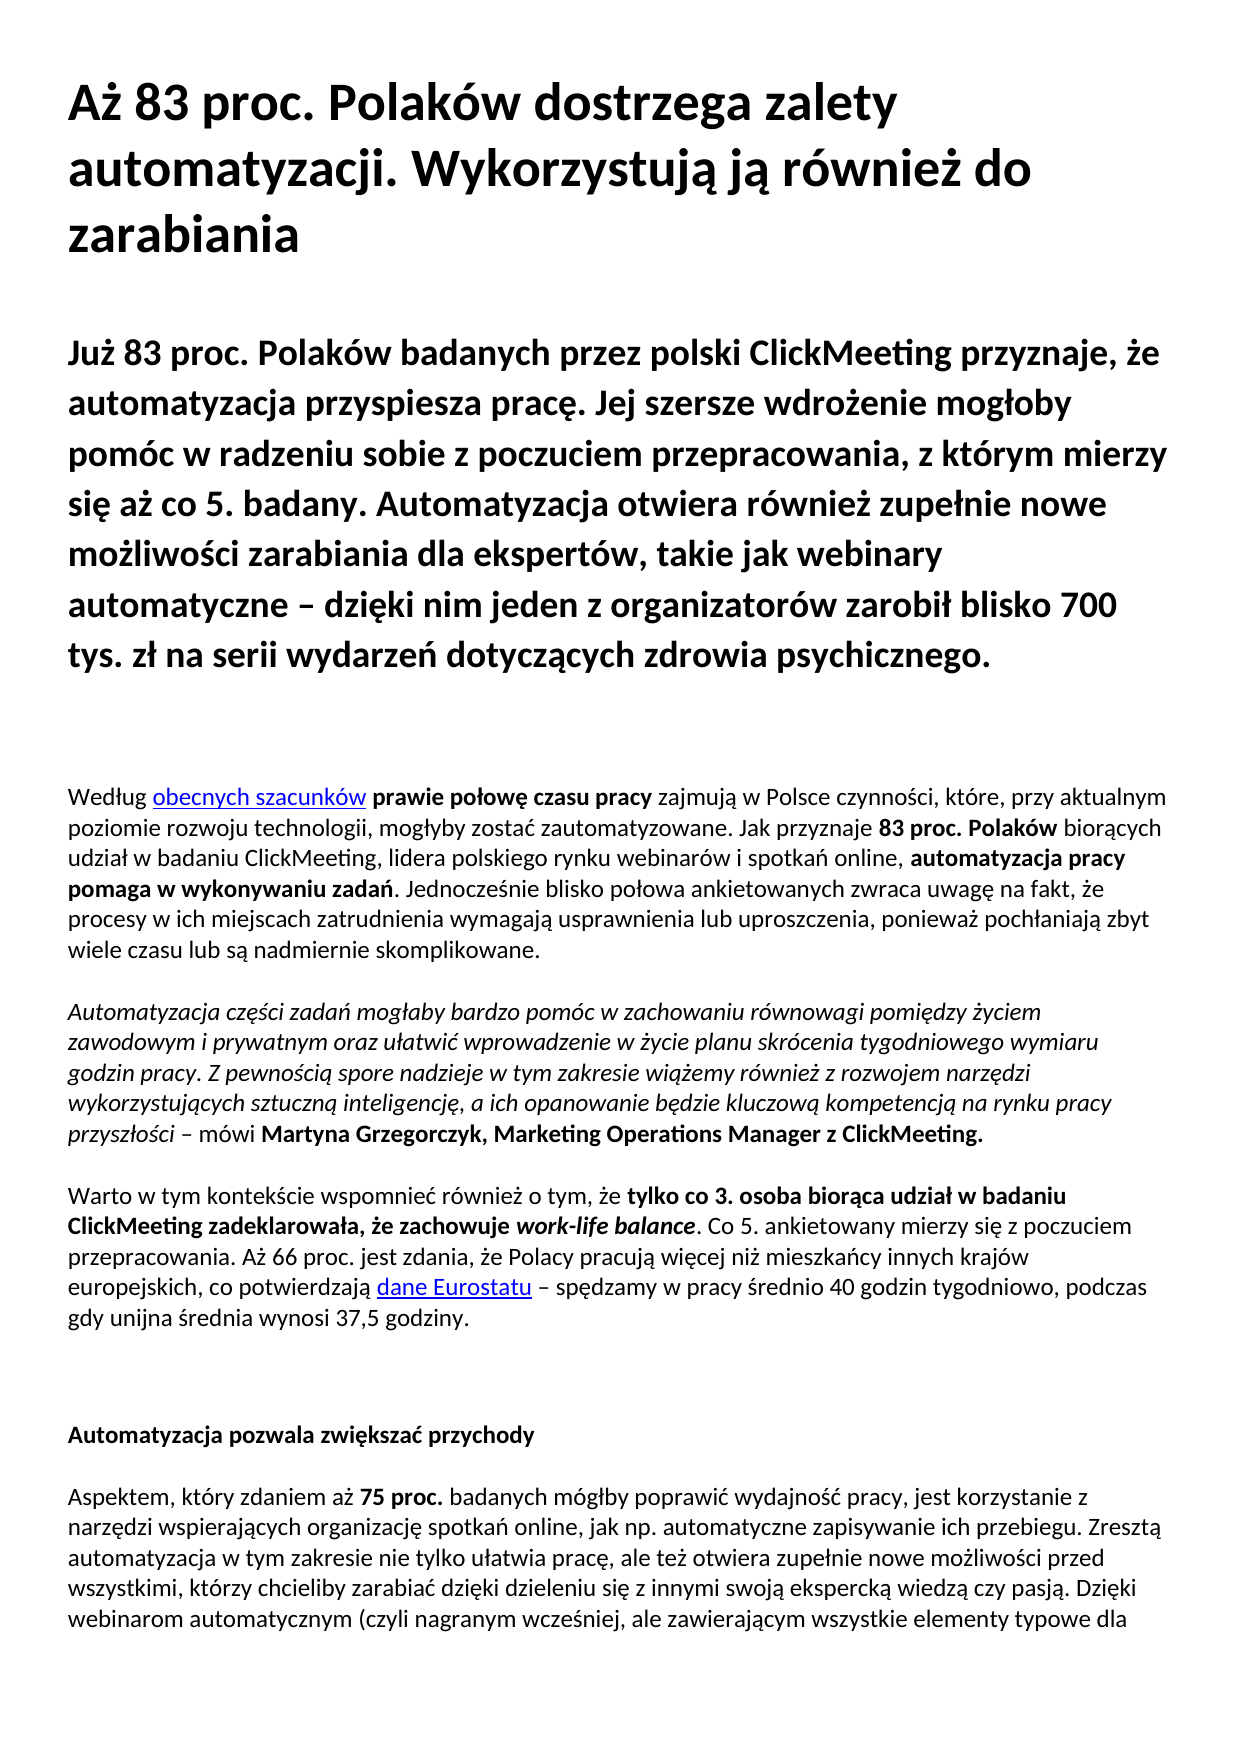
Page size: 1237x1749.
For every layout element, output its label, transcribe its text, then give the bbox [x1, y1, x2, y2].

text Aż 83 proc. Polaków dostrzega zalety automatyzacji. Wykorzystują ją również do zarabiania [68, 68, 1169, 266]
text Warto w tym kontekście wspomnieć również o tym, że tylko co 3. osoba biorąca udział w badaniu ClickMeeting zadeklarowała, że zachowuje work-life balance. Co 5. ankietowany mierzy się z poczuciem przepracowania. Aż 66 proc. jest zdania, że Polacy pracują więcej niż mieszkańcy innych krajów europejskich, co potwierdzają dane Eurostatu – spędzamy w pracy średnio 40 godzin tygodniowo, podczas gdy unijna średnia wynosi 37,5 godziny. [68, 1180, 1169, 1332]
text Według obecnych szacunków prawie połowę czasu pracy zajmują w Polsce czynności, które, przy aktualnym poziomie rozwoju technologii, mogłyby zostać zautomatyzowane. Jak przyznaje 83 proc. Polaków biorących udział w badaniu ClickMeeting, lidera polskiego rynku webinarów i spotkań online, automatyzacja pracy pomaga w wykonywaniu zadań. Jednocześnie blisko połowa ankietowanych zwraca uwagę na fakt, że procesy w ich miejscach zatrudnienia wymagają usprawnienia lub uproszczenia, ponieważ pochłaniają zbyt wiele czasu lub są nadmiernie skomplikowane. [68, 782, 1169, 965]
text Już 83 proc. Polaków badanych przez polski ClickMeeting przyznaje, że automatyzacja przyspiesza pracę. Jej szersze wdrożenie mogłoby pomóc w radzeniu sobie z poczuciem przepracowania, z którym mierzy się aż co 5. badany. Automatyzacja otwiera również zupełnie nowe możliwości zarabiania dla ekspertów, takie jak webinary automatyczne – dzięki nim jeden z organizatorów zarobił blisko 700 tys. zł na serii wydarzeń dotyczących zdrowia psychicznego. [68, 329, 1169, 677]
text Automatyzacja pozwala zwiększać przychody [68, 1419, 1169, 1449]
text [68, 1481, 1169, 1633]
text Automatyzacja części zadań mogłaby bardzo pomóc w zachowaniu równowagi pomiędzy życiem zawodowym i prywatnym oraz ułatwić wprowadzenie w życie planu skrócenia tygodniowego wymiaru godzin pracy. Z pewnością spore nadzieje w tym zakresie wiążemy również z rozwojem narzędzi wykorzystujących sztuczną inteligencję, a ich opanowanie będzie kluczową kompetencją na rynku pracy przyszłości – mówi Martyna Grzegorczyk, Marketing Operations Manager z ClickMeeting. [68, 996, 1169, 1148]
